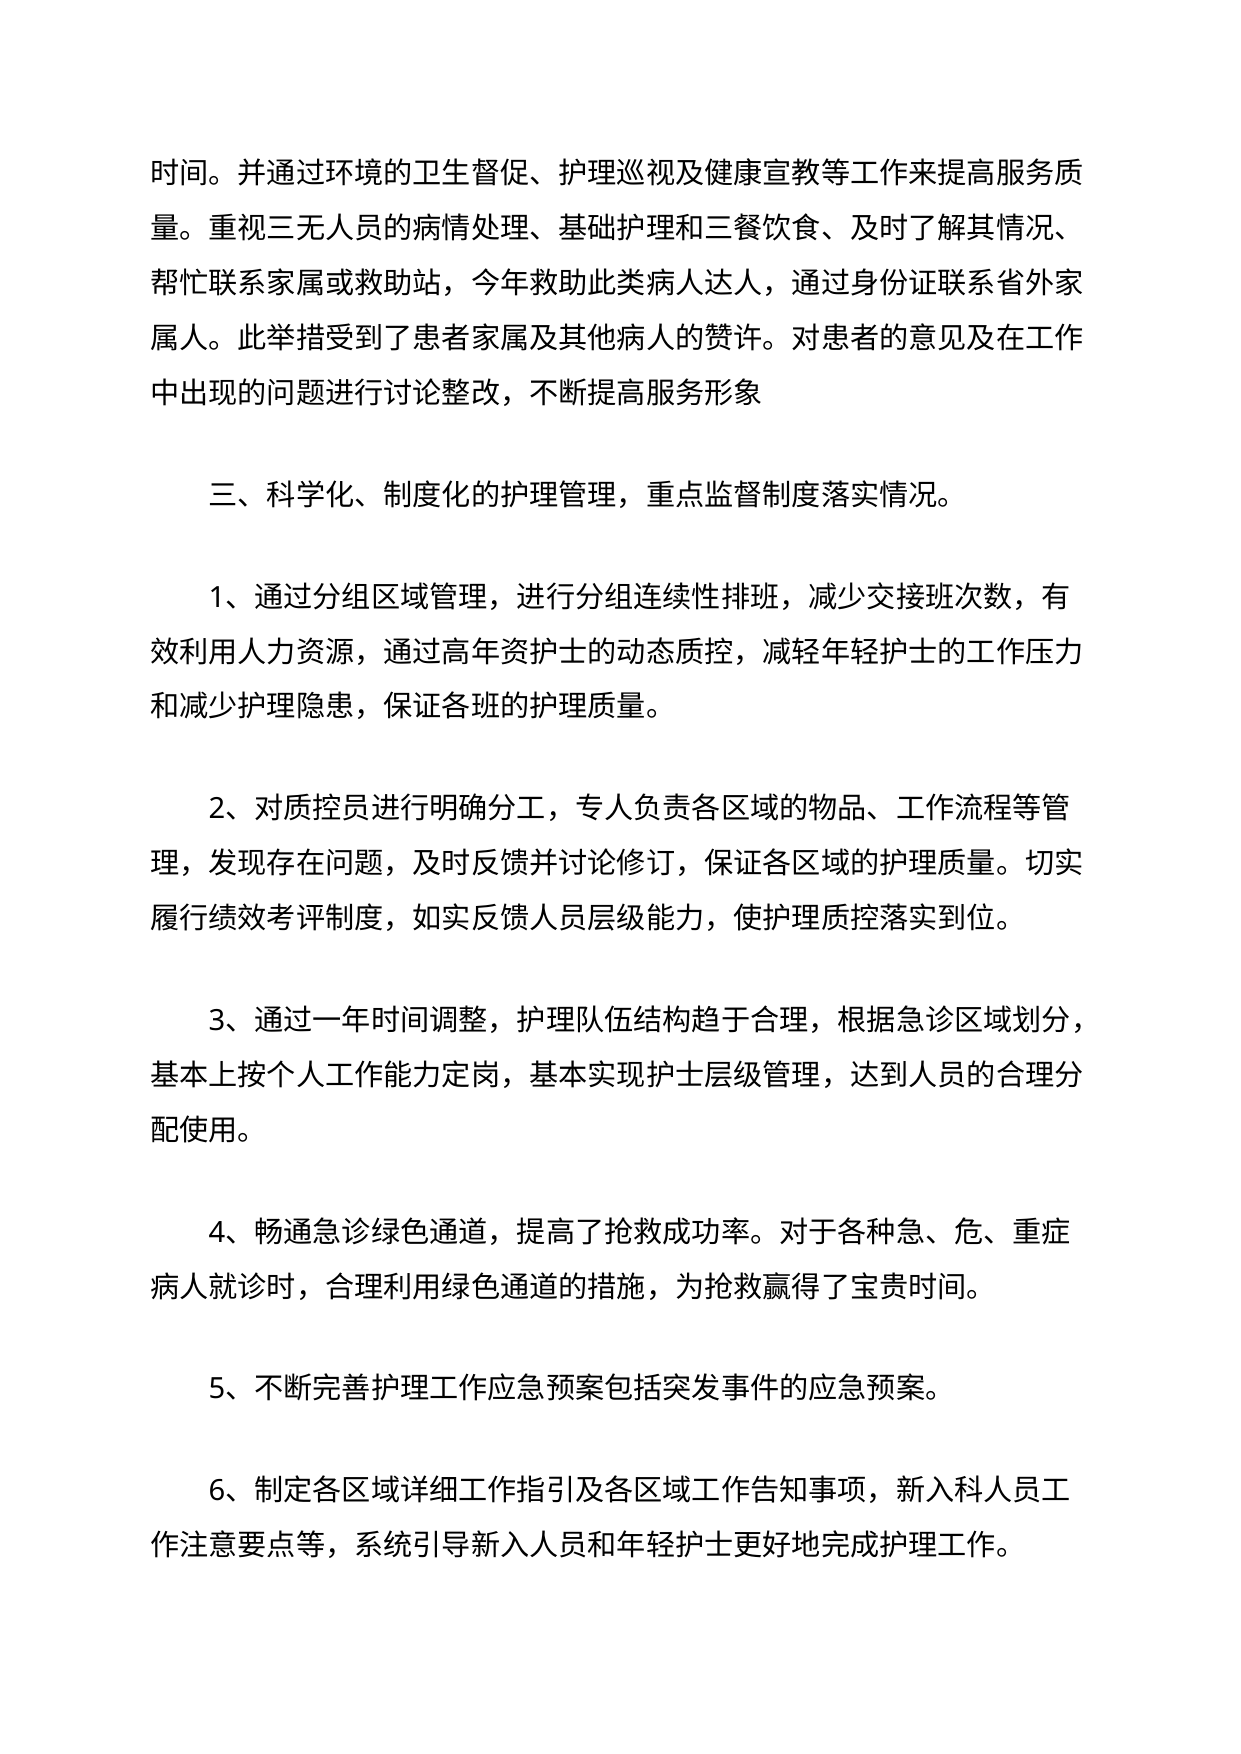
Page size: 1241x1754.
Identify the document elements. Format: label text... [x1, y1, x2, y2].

text 5、不断完善护理工作应急预案包括突发事件的应急预案。 [150, 1365, 1090, 1407]
text 2、对质控员进行明确分工，专人负责各区域的物品、工作流程等管理，发现存在问题，及时反馈并讨论修订，保证各区域的护理质量。切实履行绩效考评制度，如实反馈人员层级能力，使护理质控落实到位。 [150, 785, 1090, 937]
text 4、畅通急诊绿色通道，提高了抢救成功率。对于各种急、危、重症病人就诊时，合理利用绿色通道的措施，为抢救赢得了宝贵时间。 [150, 1208, 1090, 1305]
text 三、科学化、制度化的护理管理，重点监督制度落实情况。 [150, 471, 1090, 514]
text 6、制定各区域详细工作指引及各区域工作告知事项，新入科人员工作注意要点等，系统引导新入人员和年轻护士更好地完成护理工作。 [150, 1467, 1090, 1564]
text 3、通过一年时间调整，护理队伍结构趋于合理，根据急诊区域划分，基本上按个人工作能力定岗，基本实现护士层级管理，达到人员的合理分配使用。 [150, 996, 1090, 1149]
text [150, 150, 1090, 412]
text 1、通过分组区域管理，进行分组连续性排班，减少交接班次数，有效利用人力资源，通过高年资护士的动态质控，减轻年轻护士的工作压力和减少护理隐患，保证各班的护理质量。 [150, 573, 1090, 725]
